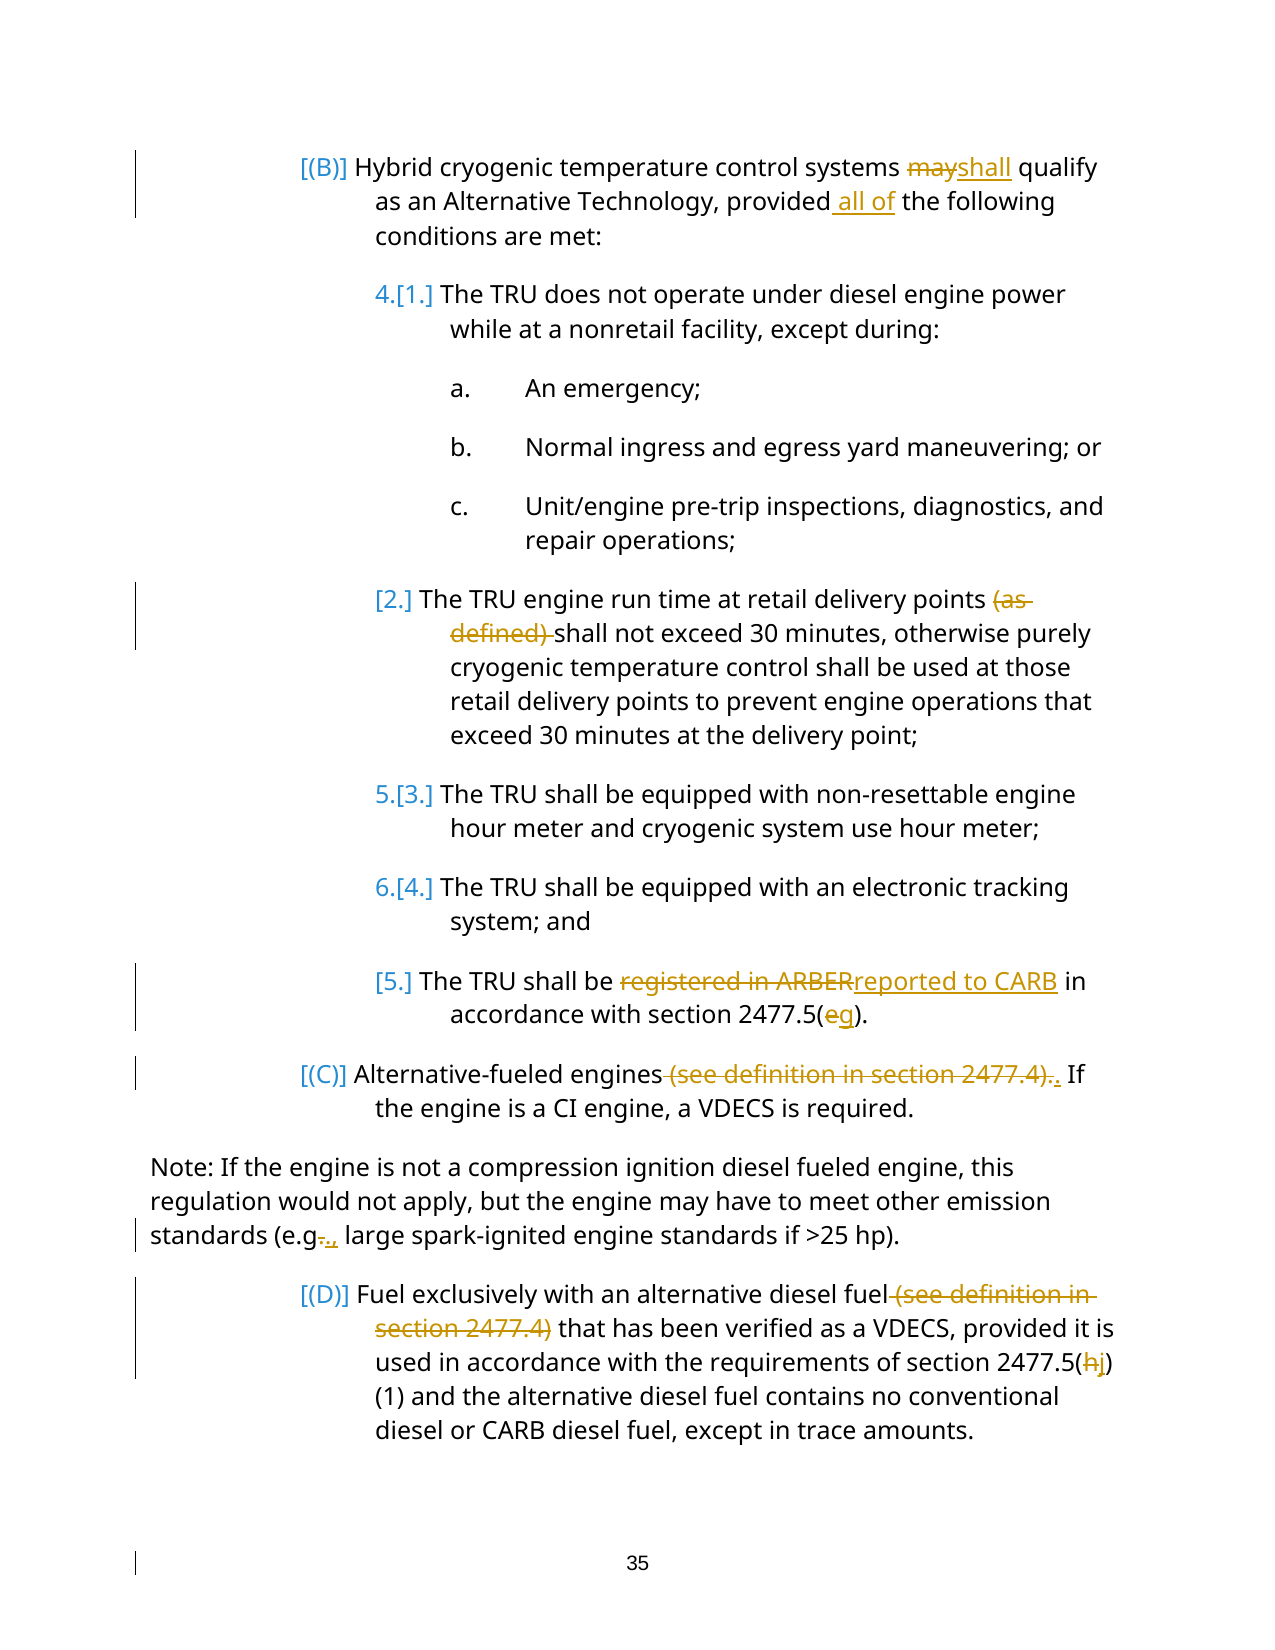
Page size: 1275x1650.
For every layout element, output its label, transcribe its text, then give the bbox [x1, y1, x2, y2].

subtitle Alternative-fueled engines If the engine is a CI engine, a VDECS is required. [300, 1056, 1125, 1124]
subtitle Normal ingress and egress yard maneuvering; or [450, 429, 1125, 463]
subtitle The TRU engine run time at retail delivery points shall not exceed 30 minutes, otherwise purely cryogenic temperature control shall be used at those retail delivery points to prevent engine operations that exceed 30 minutes at the delivery point; [375, 582, 1125, 752]
subtitle The TRU shall be equipped with an electronic tracking system; and [375, 870, 1125, 938]
text Note: If the engine is not a compression ignition diesel fueled engine, this regulation would not apply, but the engine may have to meet other emission standards (e.g large spark-ignited engine standards if >25 hp). [150, 1149, 1125, 1252]
subtitle The TRU shall be in accordance with section 2477.5(). [375, 963, 1125, 1031]
subtitle Hybrid cryogenic temperature control systems qualify as an Alternative Technology, provided the following conditions are met: [300, 150, 1125, 252]
subtitle The TRU shall be equipped with non-resettable engine hour meter and cryogenic system use hour meter; [375, 777, 1125, 845]
subtitle The TRU does not operate under diesel engine power while at a nonretail facility, except during: [375, 277, 1125, 345]
subtitle Fuel exclusively with an alternative diesel fuel that has been verified as a VDECS, provided it is used in accordance with the requirements of section 2477.5()(1) and the alternative diesel fuel contains no conventional diesel or CARB diesel fuel, except in trace amounts. [300, 1277, 1125, 1447]
subtitle Unit/engine pre-trip inspections, diagnostics, and repair operations; [450, 488, 1125, 557]
subtitle An emergency; [450, 370, 1125, 404]
